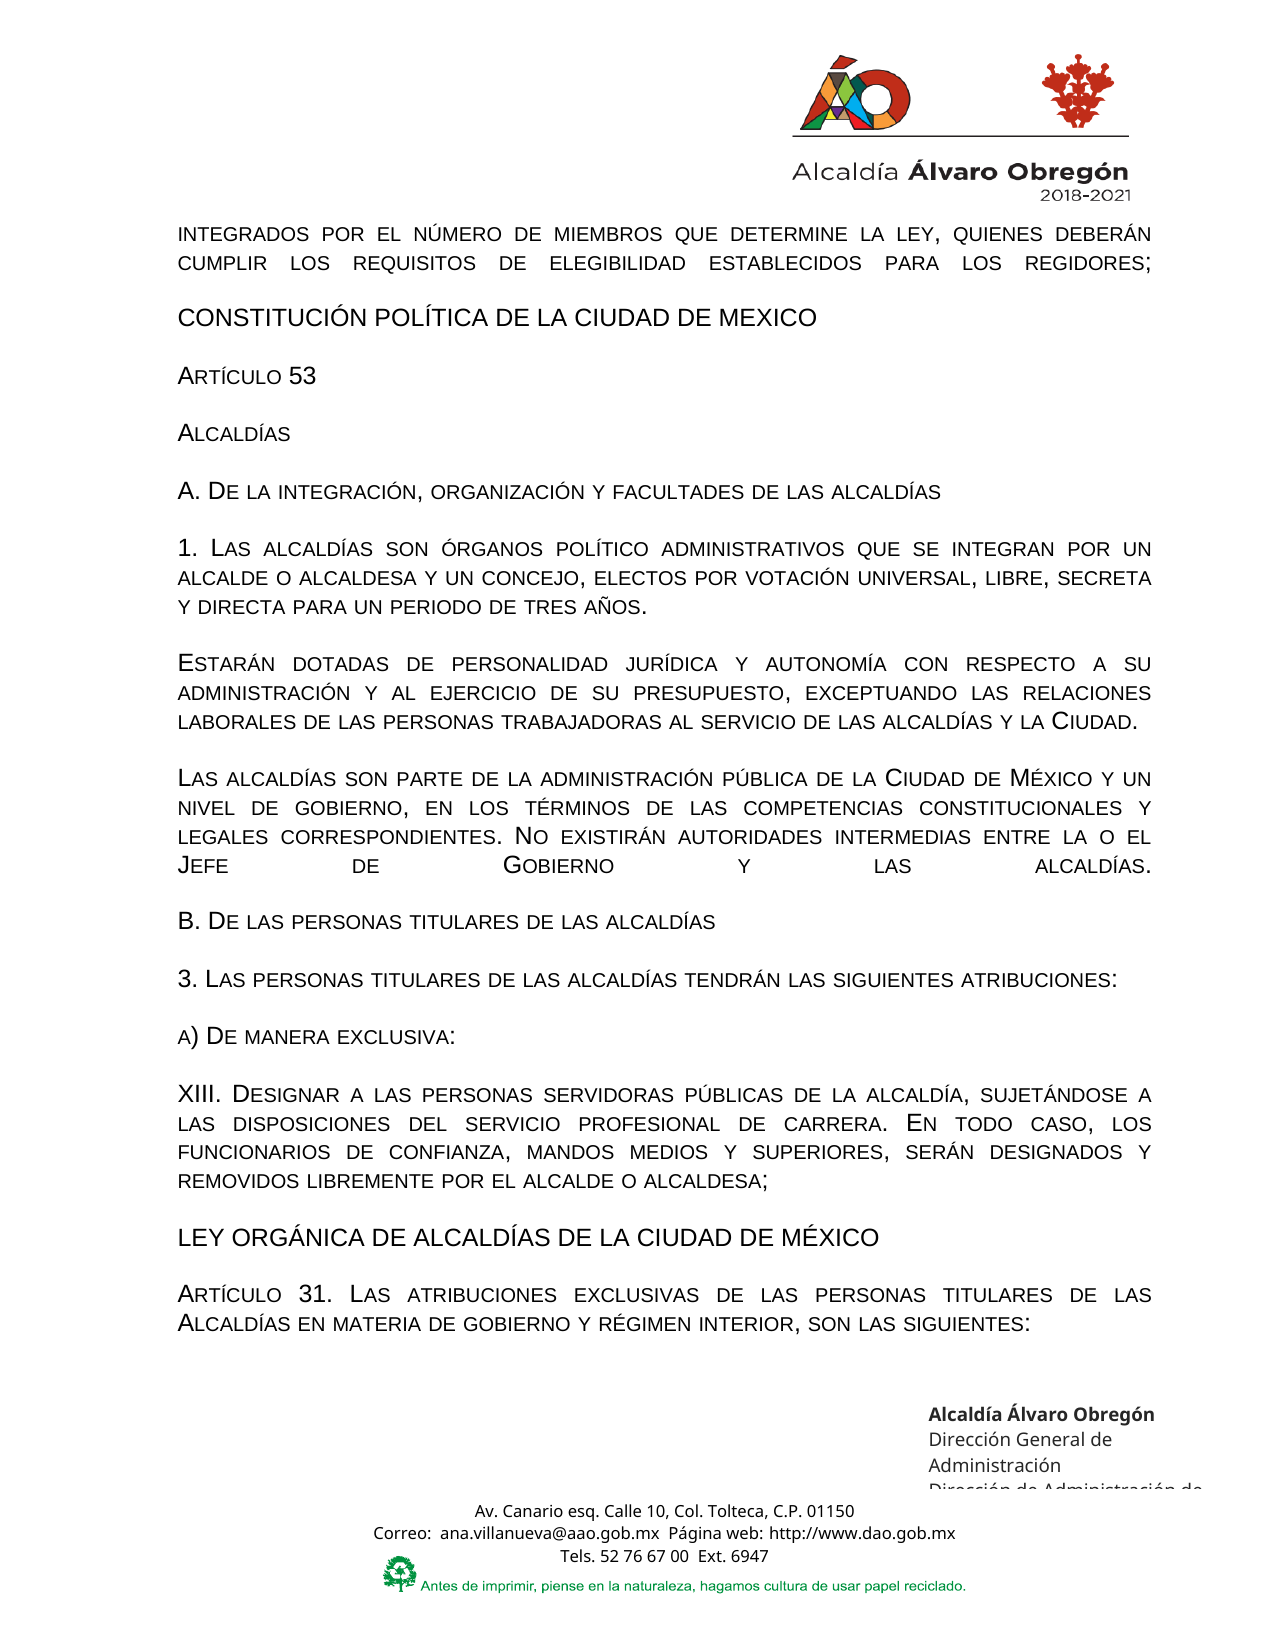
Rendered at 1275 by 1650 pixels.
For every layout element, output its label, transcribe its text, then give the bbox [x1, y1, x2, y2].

text a) De manera exclusiva: [177, 1021, 1152, 1050]
text A. De la integración, organización y facultades de las alcaldías [177, 476, 1152, 504]
text 1. Las alcaldías son órganos político administrativos que se integran por un alcalde o alcaldesa y un concejo, electos por votación universal, libre, secreta y directa para un periodo de tres años. [177, 533, 1152, 619]
text 3. Las personas titulares de las alcaldías tendrán las siguientes atribuciones: [177, 964, 1152, 993]
text LEY ORGÁNICA DE ALCALDÍAS DE LA CIUDAD DE MÉXICO [177, 1223, 1152, 1279]
text Las alcaldías son parte de la administración pública de la Ciudad de México y un nivel de gobierno, en los términos de las competencias constitucionales y legales correspondientes. No existirán autoridades intermedias entre la o el Jefe de Gobierno y las alcaldías. [177, 763, 1152, 906]
text XIII. Designar a las personas servidoras públicas de la alcaldía, sujetándose a las disposiciones del servicio profesional de carrera. En todo caso, los funcionarios de confianza, mandos medios y superiores, serán designados y removidos libremente por el alcalde o alcaldesa; [177, 1079, 1152, 1194]
text Artículo 31. Las atribuciones exclusivas de las personas titulares de las Alcaldías en materia de gobierno y régimen interior, son las siguientes: [177, 1279, 1152, 1337]
picture [770, 44, 1152, 211]
text integrados por el número de miembros que determine la ley, quienes deberán cumplir los requisitos de elegibilidad establecidos para los regidores; [177, 218, 1152, 303]
text Estarán dotadas de personalidad jurídica y autonomía con respecto a su administración y al ejercicio de su presupuesto, exceptuando las relaciones laborales de las personas trabajadoras al servicio de las alcaldías y la Ciudad. [177, 648, 1152, 734]
text Alcaldías [177, 418, 1152, 447]
text Artículo 53 [177, 361, 1152, 389]
text B. De las personas titulares de las alcaldías [177, 906, 1152, 935]
text CONSTITUCIÓN POLÍTICA DE LA CIUDAD DE MEXICO [177, 303, 1152, 332]
